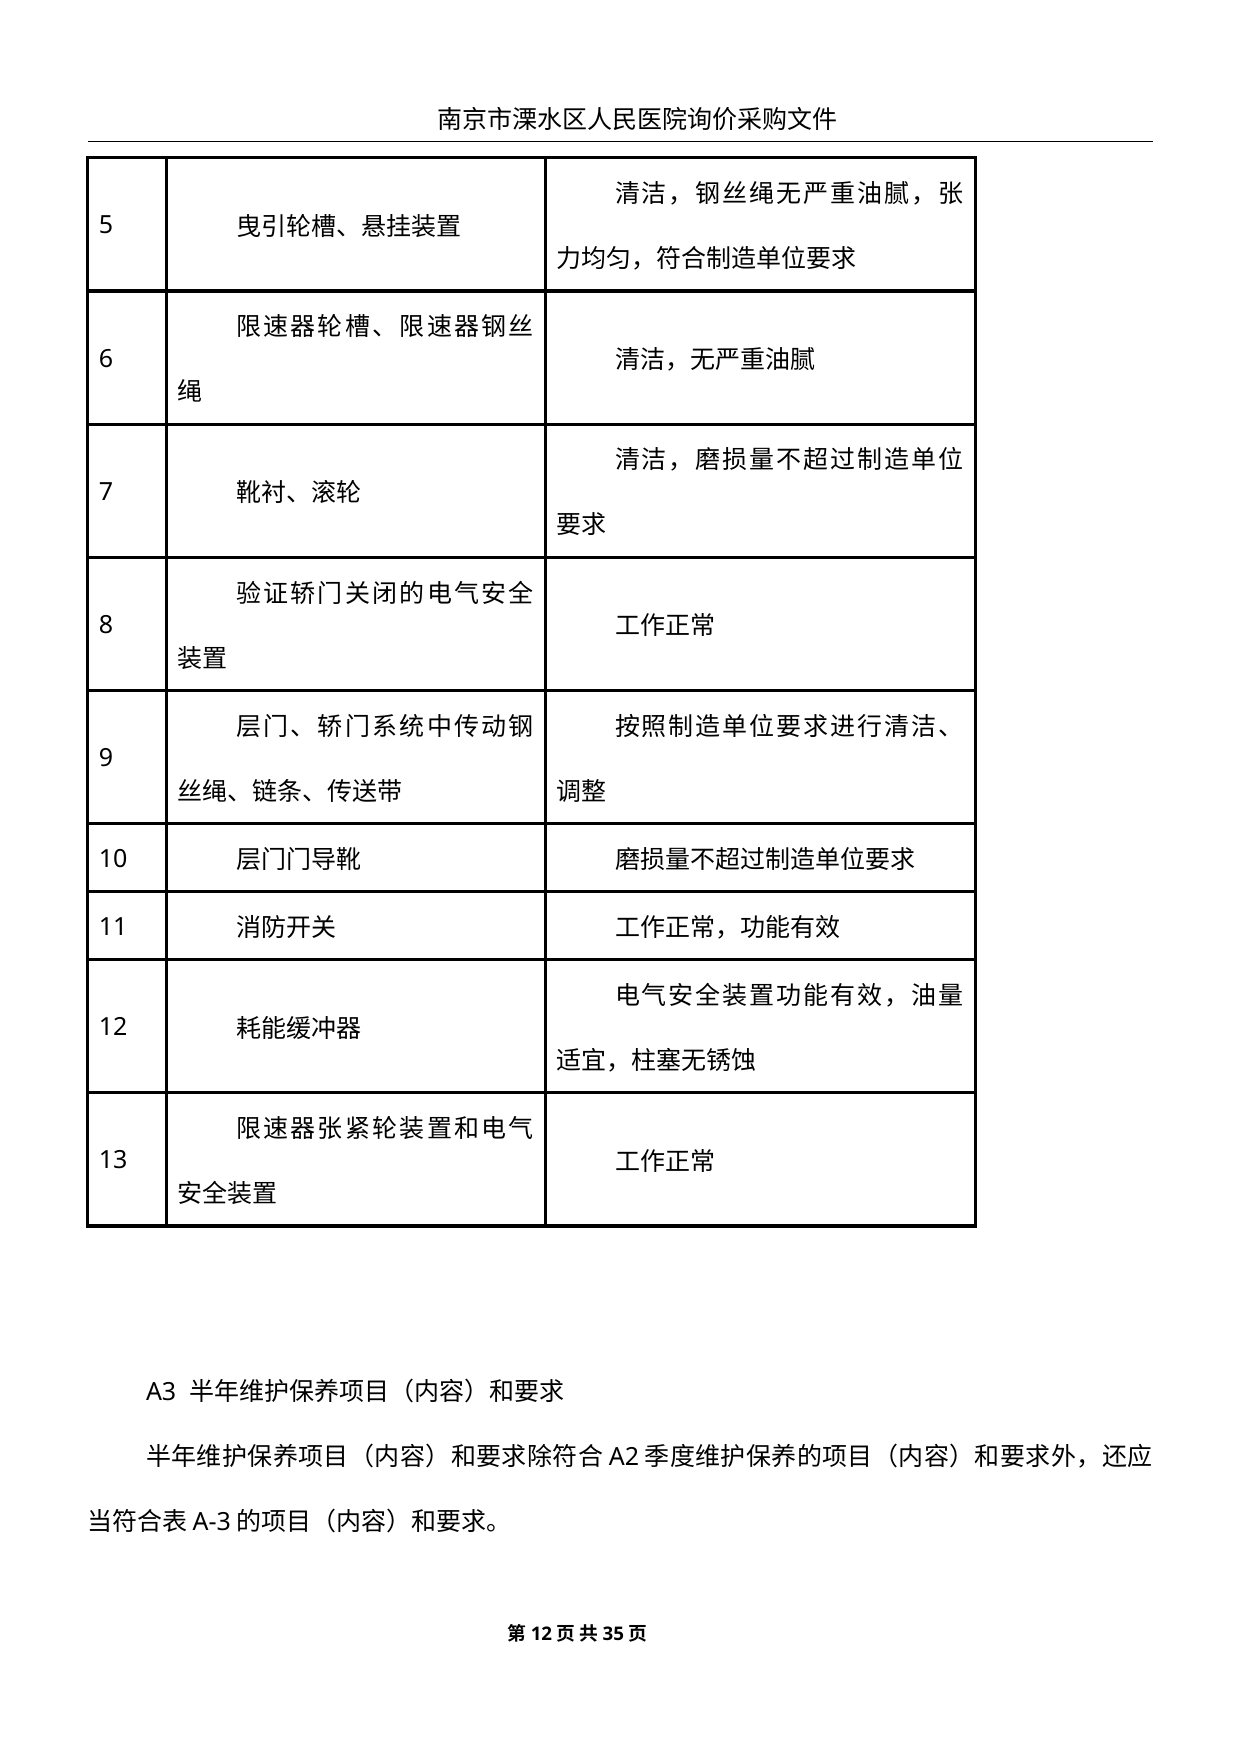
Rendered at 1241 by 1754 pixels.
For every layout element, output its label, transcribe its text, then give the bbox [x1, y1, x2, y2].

table_cell 清洁，磨损量不超过制造单位要求 [547, 426, 974, 556]
table_cell 层门门导靴 [168, 825, 544, 890]
table_cell 工作正常 [547, 559, 974, 689]
table_cell 11 [89, 893, 165, 958]
table_cell 工作正常 [547, 1094, 974, 1224]
table_cell 磨损量不超过制造单位要求 [547, 825, 974, 890]
table_cell 10 [89, 825, 165, 890]
table_cell 7 [89, 426, 165, 556]
table_cell 清洁，钢丝绳无严重油腻，张力均匀，符合制造单位要求 [547, 159, 974, 289]
table_cell 8 [89, 559, 165, 689]
text 半年维护保养项目（内容）和要求除符合A2季度维护保养的项目（内容）和要求外，还应当符合表A-3的项目（内容）和要求。 [87, 1422, 1153, 1552]
table_cell 曳引轮槽、悬挂装置 [168, 159, 544, 289]
table_cell 耗能缓冲器 [168, 961, 544, 1091]
table_cell 清洁，无严重油腻 [547, 293, 974, 422]
table_cell 验证轿门关闭的电气安全装置 [168, 559, 544, 689]
table_cell 靴衬、滚轮 [168, 426, 544, 556]
table_cell 9 [89, 692, 165, 822]
table_cell 电气安全装置功能有效，油量适宜，柱塞无锈蚀 [547, 961, 974, 1091]
table_cell 6 [89, 293, 165, 422]
table_cell 层门、轿门系统中传动钢丝绳、链条、传送带 [168, 692, 544, 822]
table_cell 按照制造单位要求进行清洁、调整 [547, 692, 974, 822]
table_cell 工作正常，功能有效 [547, 893, 974, 958]
table_cell 消防开关 [168, 893, 544, 958]
table_cell 12 [89, 961, 165, 1091]
table_cell 13 [89, 1094, 165, 1224]
table_cell 限速器张紧轮装置和电气安全装置 [168, 1094, 544, 1224]
table_cell 限速器轮槽、限速器钢丝绳 [168, 293, 544, 422]
table_cell 5 [89, 159, 165, 289]
text A3 半年维护保养项目（内容）和要求 [87, 1357, 1153, 1422]
